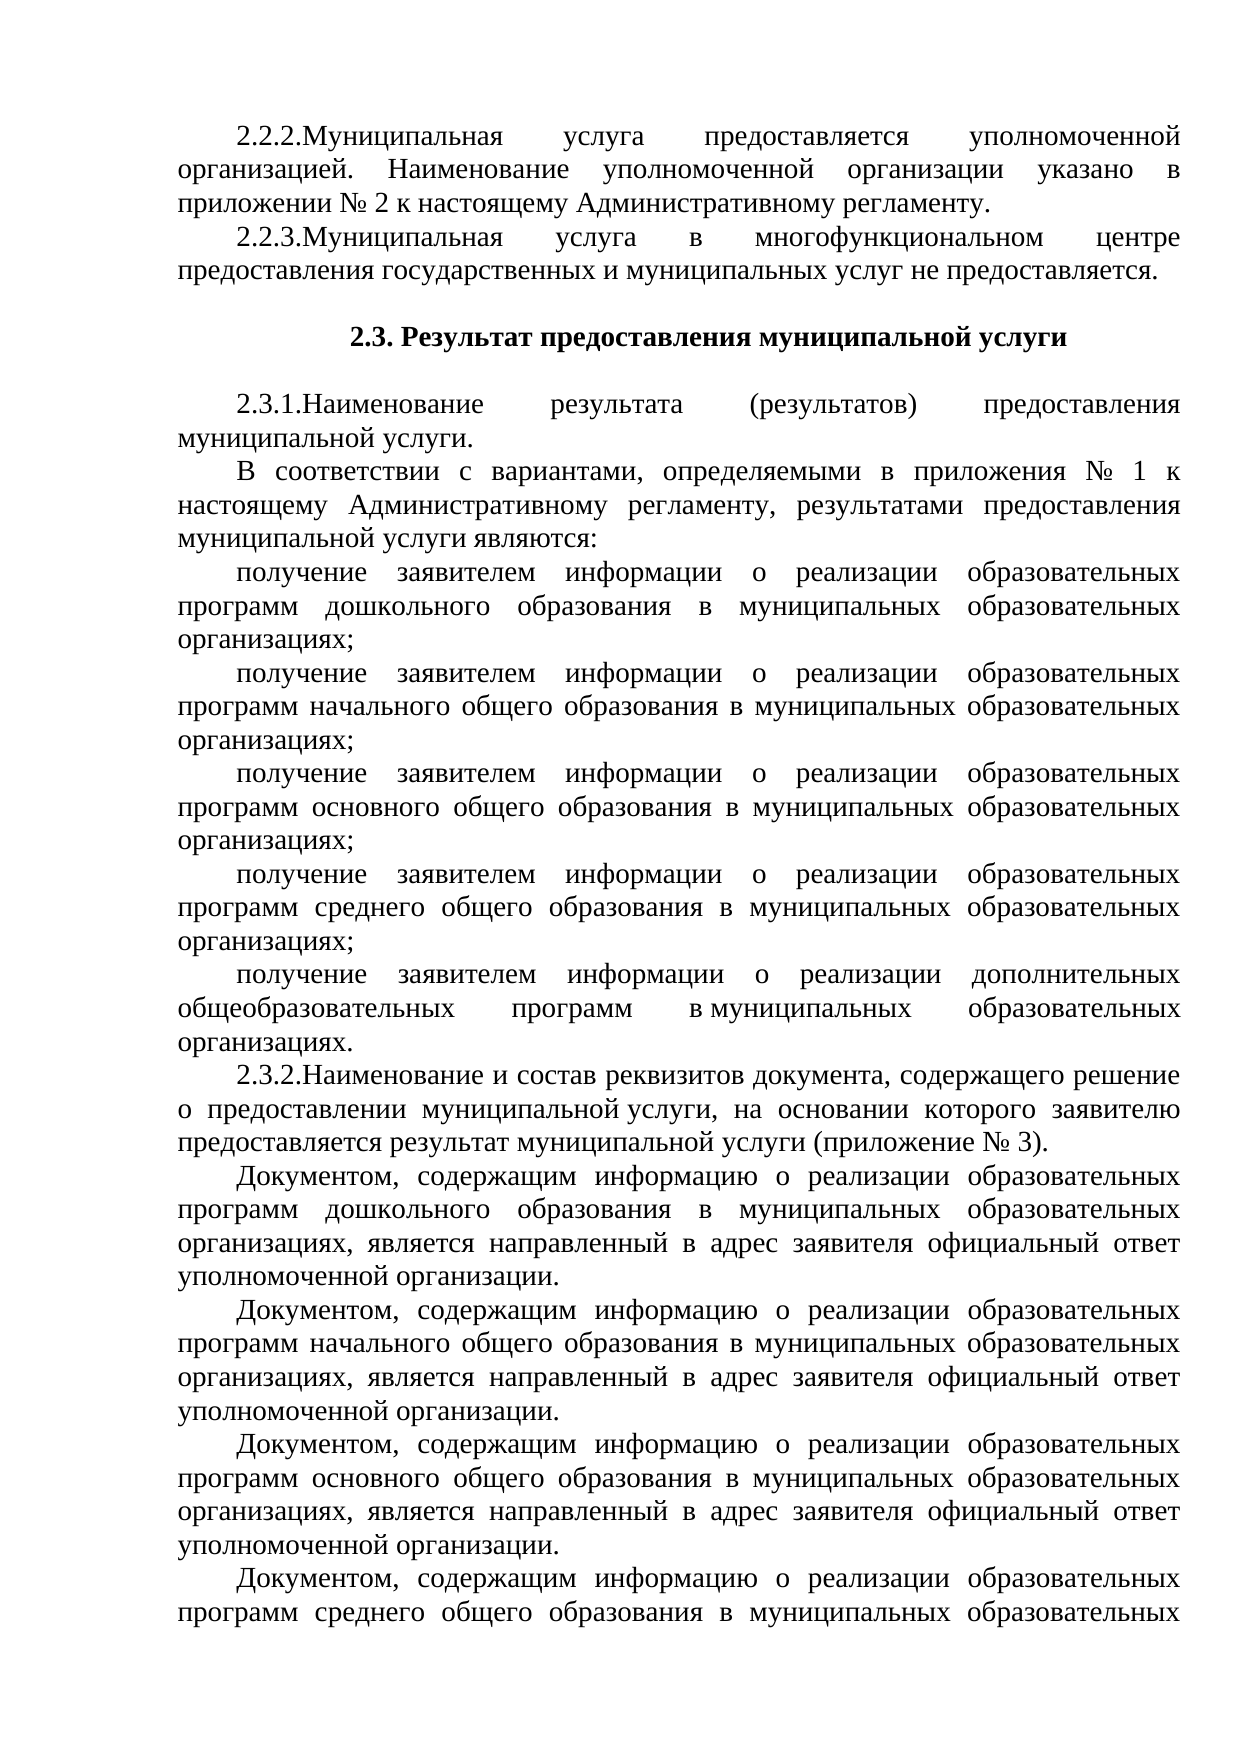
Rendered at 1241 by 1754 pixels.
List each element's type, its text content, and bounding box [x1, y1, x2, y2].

text получение заявителем информации о реализации образовательных программ дошкольного образования в муниципальных образовательных организациях; [177, 554, 1181, 655]
text 2.3.1.Наименование результата (результатов) предоставления муниципальной услуги. [177, 386, 1181, 453]
text Документом, содержащим информацию о реализации образовательных программ начального общего образования в муниципальных образовательных организациях, является направленный в адрес заявителя официальный ответ уполномоченной организации. [177, 1292, 1181, 1426]
text ​2.2.2.Муниципальная услуга предоставляется уполномоченной организацией. Наименование уполномоченной организации указано в приложении № 2 к настоящему Административному регламенту. [177, 118, 1181, 219]
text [177, 1560, 1181, 1627]
text получение заявителем информации о реализации образовательных программ среднего общего образования в муниципальных образовательных организациях; [177, 856, 1181, 957]
text 2.3.2.Наименование и состав реквизитов документа, содержащего решение о предоставлении муниципальной услуги, на основании которого заявителю предоставляется результат муниципальной услуги (приложение № 3). [177, 1057, 1181, 1158]
text В соответствии с вариантами, определяемыми в приложения № 1 к настоящему Административному регламенту, результатами предоставления муниципальной услуги являются: [177, 453, 1181, 554]
text 2.3. Результат предоставления муниципальной услуги [177, 319, 1181, 353]
text 2.2.3.Муниципальная услуга в многофункциональном центре предоставления государственных и муниципальных услуг не предоставляется. [177, 219, 1181, 286]
text Документом, содержащим информацию о реализации образовательных программ основного общего образования в муниципальных образовательных организациях, является направленный в адрес заявителя официальный ответ уполномоченной организации. [177, 1426, 1181, 1560]
text получение заявителем информации о реализации образовательных программ основного общего образования в муниципальных образовательных организациях; [177, 755, 1181, 856]
text получение заявителем информации о реализации образовательных программ начального общего образования в муниципальных образовательных организациях; [177, 655, 1181, 755]
text получение заявителем информации о реализации дополнительных общеобразовательных программ в муниципальных образовательных организациях. [177, 957, 1181, 1057]
text Документом, содержащим информацию о реализации образовательных программ дошкольного образования в муниципальных образовательных организациях, является направленный в адрес заявителя официальный ответ уполномоченной организации. [177, 1158, 1181, 1292]
